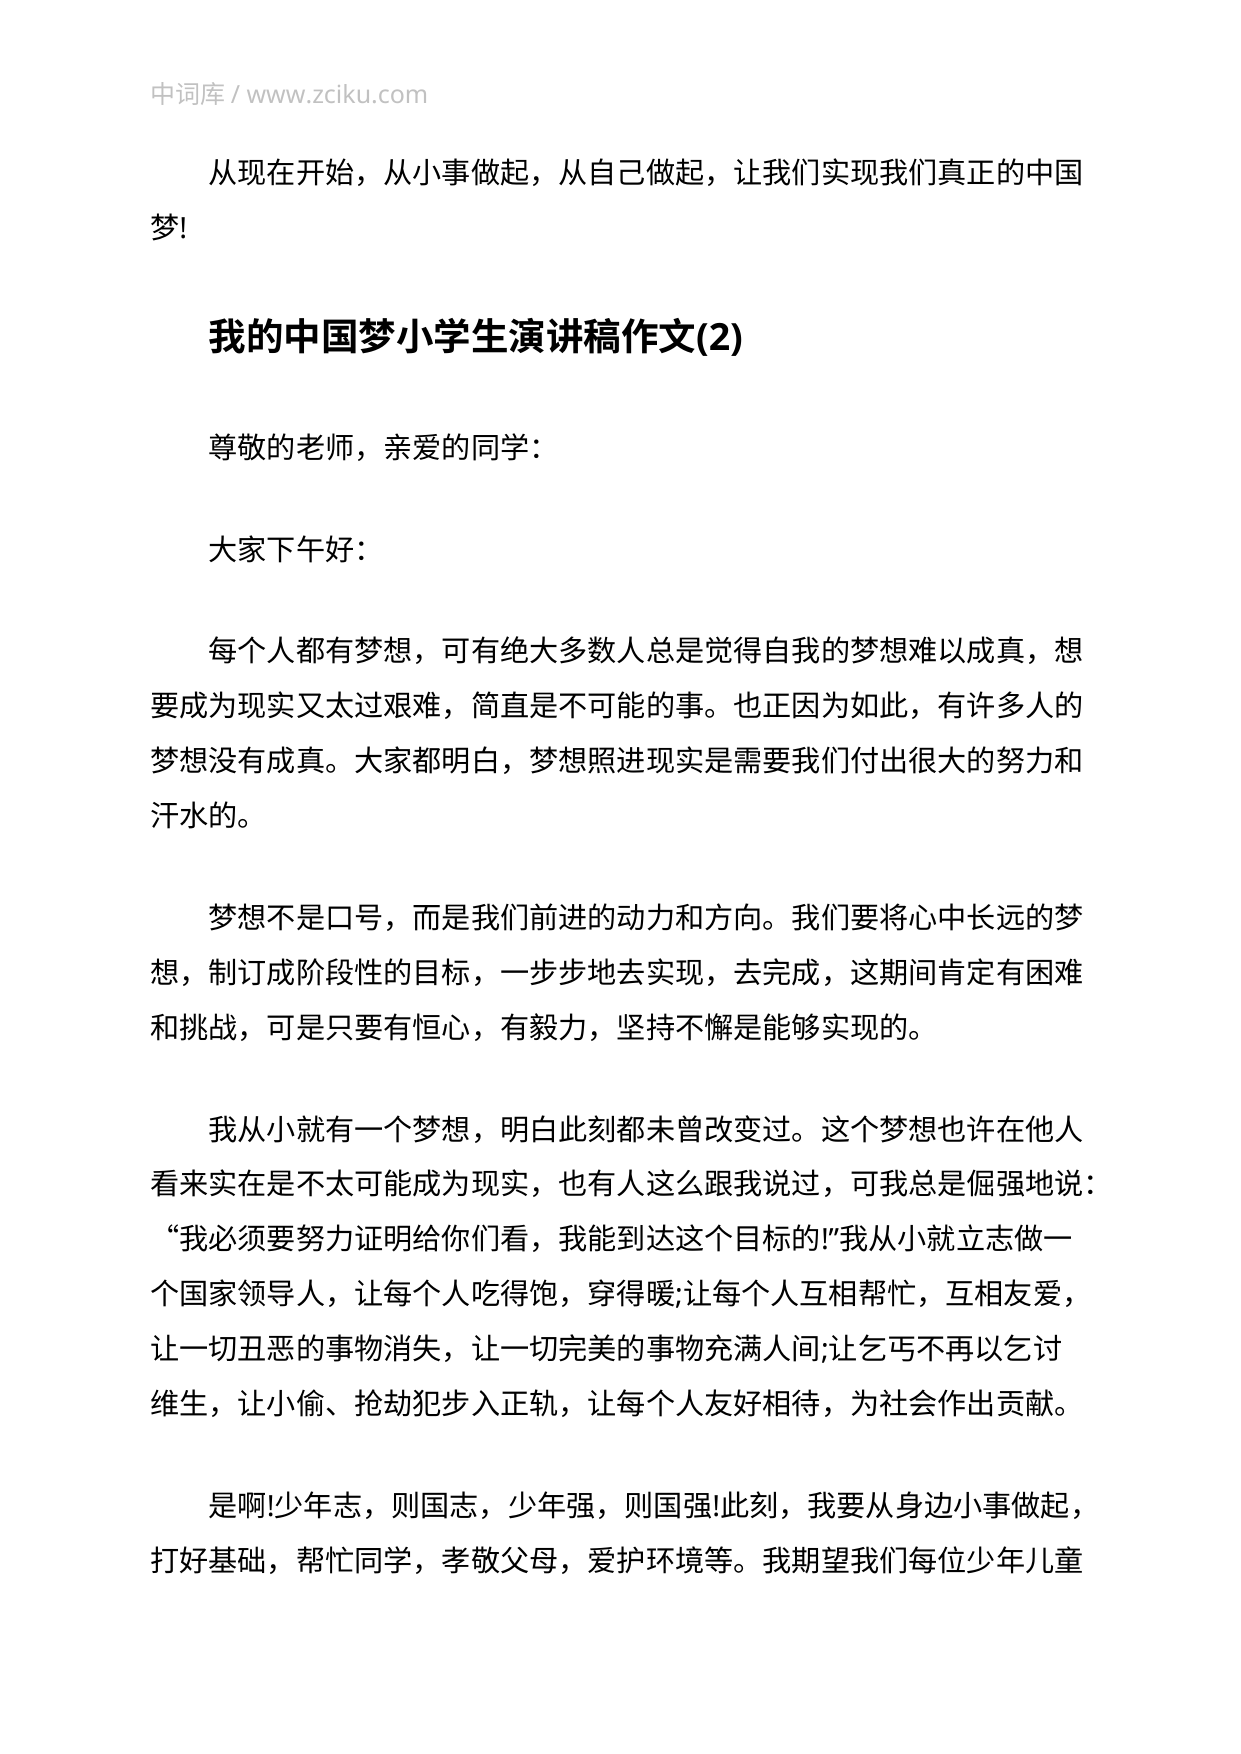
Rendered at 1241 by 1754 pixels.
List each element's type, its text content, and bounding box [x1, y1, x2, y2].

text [150, 1483, 1090, 1580]
text 我从小就有一个梦想，明白此刻都未曾改变过。这个梦想也许在他人看来实在是不太可能成为现实，也有人这么跟我说过，可我总是倔强地说：“我必须要努力证明给你们看，我能到达这个目标的!”我从小就立志做一个国家领导人，让每个人吃得饱，穿得暖;让每个人互相帮忙，互相友爱，让一切丑恶的事物消失，让一切完美的事物充满人间;让乞丐不再以乞讨维生，让小偷、抢劫犯步入正轨，让每个人友好相待，为社会作出贡献。 [150, 1106, 1090, 1423]
text 尊敬的老师，亲爱的同学： [150, 424, 1090, 467]
text 从现在开始，从小事做起，从自己做起，让我们实现我们真正的中国梦! [150, 150, 1090, 247]
text 每个人都有梦想，可有绝大多数人总是觉得自我的梦想难以成真，想要成为现实又太过艰难，简直是不可能的事。也正因为如此，有许多人的梦想没有成真。大家都明白，梦想照进现实是需要我们付出很大的努力和汗水的。 [150, 628, 1090, 835]
text 我的中国梦小学生演讲稿作文(2) [150, 307, 1090, 361]
text 大家下午好： [150, 526, 1090, 568]
text 梦想不是口号，而是我们前进的动力和方向。我们要将心中长远的梦想，制订成阶段性的目标，一步步地去实现，去完成，这期间肯定有困难和挑战，可是只要有恒心，有毅力，坚持不懈是能够实现的。 [150, 894, 1090, 1047]
